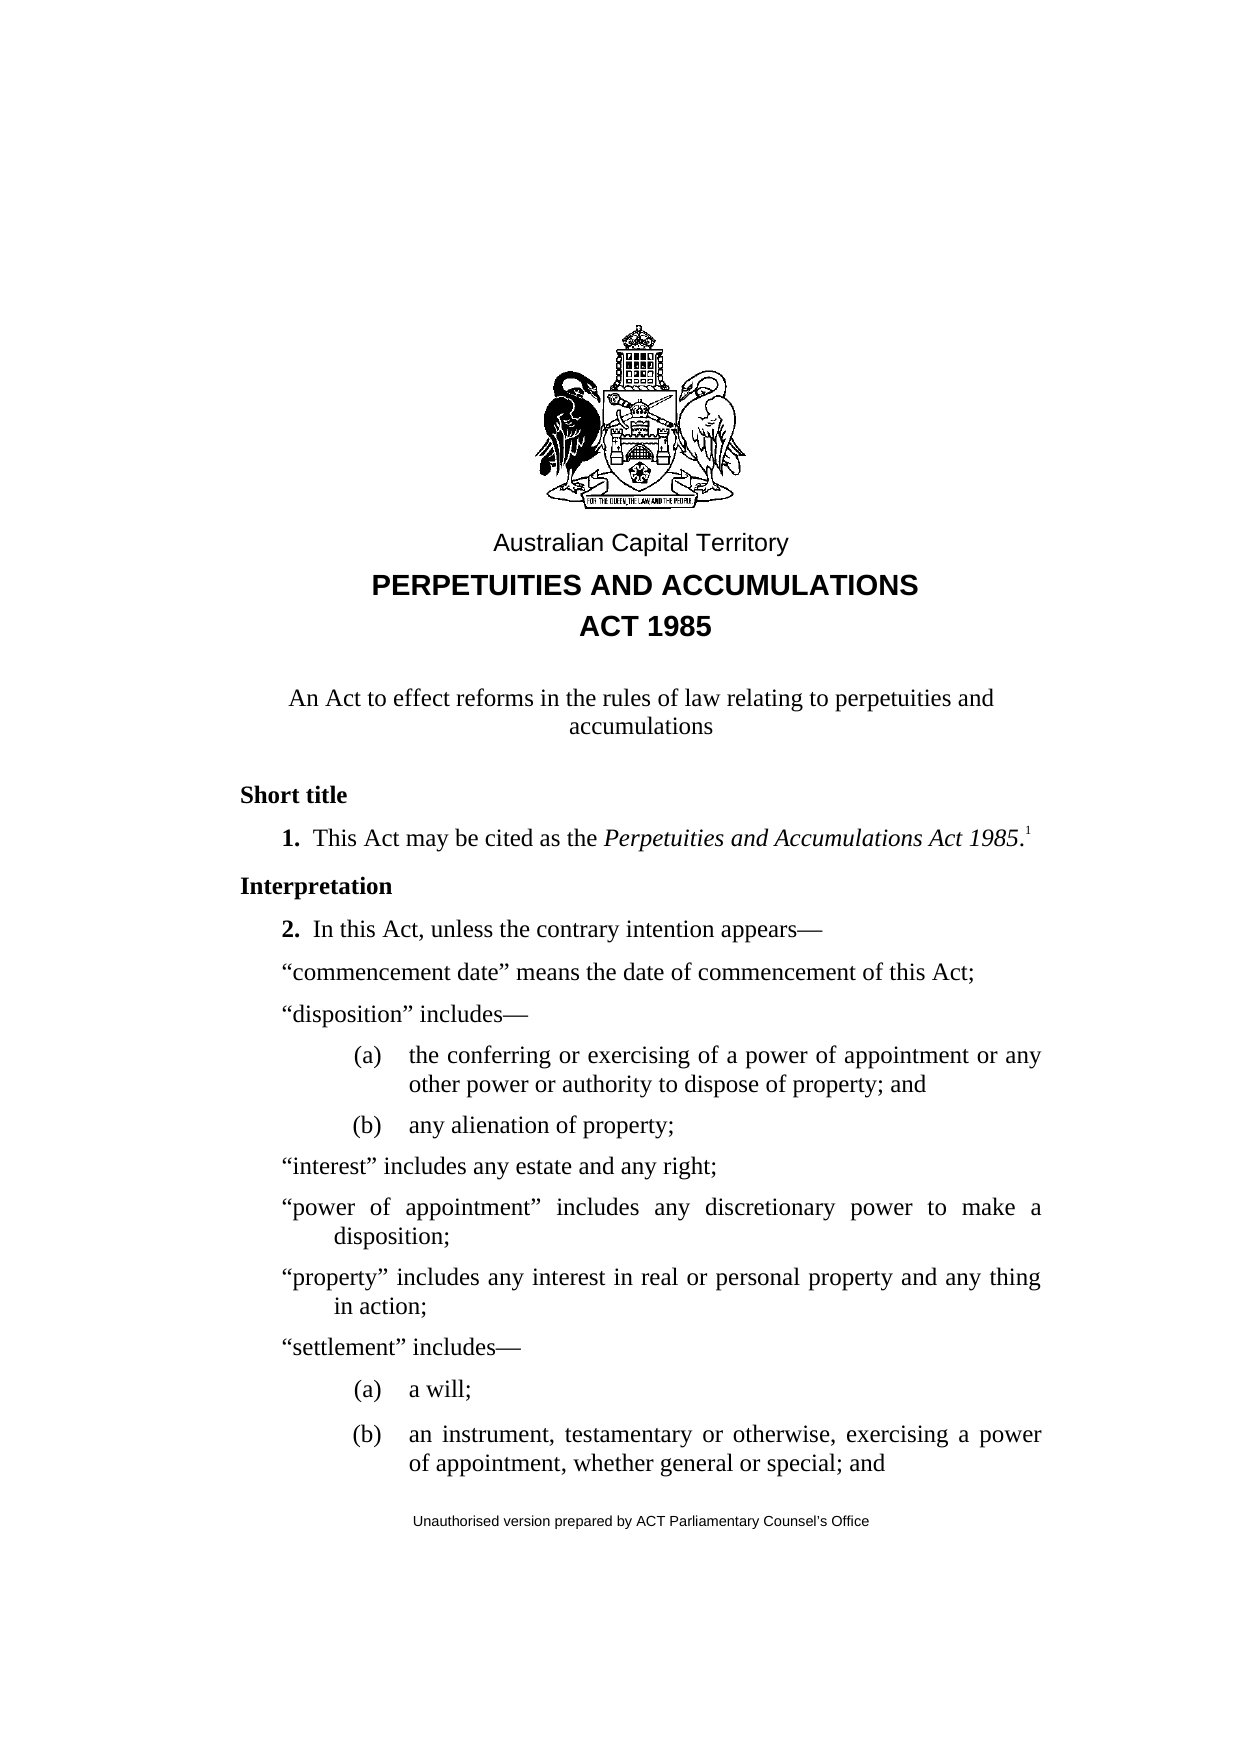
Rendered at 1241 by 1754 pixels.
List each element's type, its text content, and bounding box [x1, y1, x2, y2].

text 1. This Act may be cited as the Perpetuities and Accumulations Act 1985.1 [240, 823, 1042, 852]
text “interest” includes any estate and any right; [281, 1151, 1042, 1180]
text (b) an instrument, testamentary or otherwise, exercising a power of appointment, whether general or special; and [240, 1419, 1042, 1477]
text “disposition” includes— [281, 999, 1042, 1027]
picture [531, 320, 751, 514]
subtitle Interpretation [240, 871, 1042, 899]
text “power of appointment” includes any discretionary power to make a disposition; [281, 1192, 1042, 1250]
subtitle Short title [240, 780, 1042, 808]
text Australian Capital Territory [240, 528, 1042, 557]
text act 1985 [292, 609, 999, 643]
text perpetuities and accumulations [292, 568, 999, 601]
text (a) a will; [240, 1374, 1042, 1402]
text (a) the conferring or exercising of a power of appointment or any other power or authority to dispose of property; and [240, 1040, 1042, 1097]
text “property” includes any interest in real or personal property and any thing in action; [281, 1262, 1042, 1320]
text 2. In this Act, unless the contrary intention appears— [240, 914, 1042, 943]
text “settlement” includes— [281, 1332, 1042, 1361]
text An Act to effect reforms in the rules of law relating to perpetuities and accumulations [240, 683, 1042, 740]
text (b) any alienation of property; [240, 1110, 1042, 1139]
text “commencement date” means the date of commencement of this Act; [281, 957, 1042, 986]
